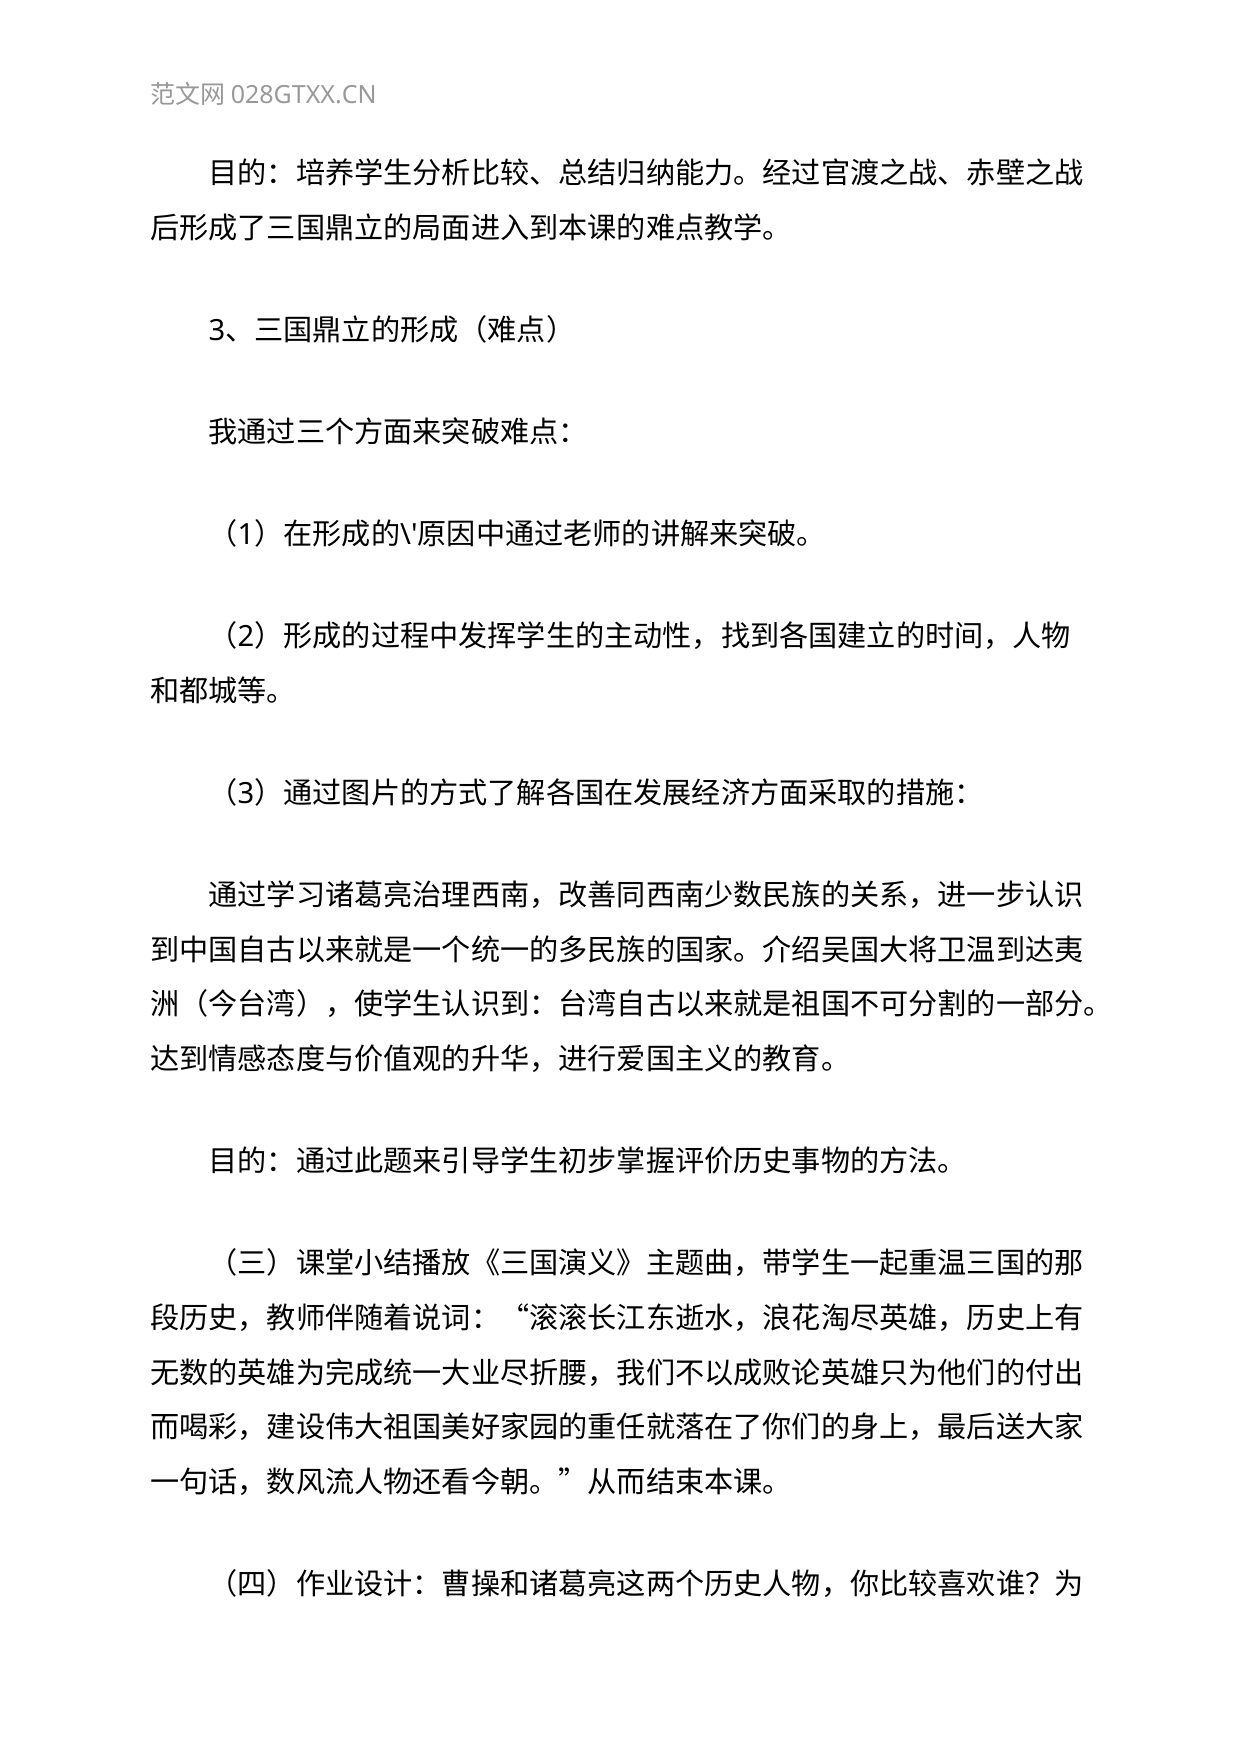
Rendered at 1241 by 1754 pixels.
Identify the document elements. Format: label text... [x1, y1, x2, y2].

text 目的：通过此题来引导学生初步掌握评价历史事物的方法。 [150, 1138, 1090, 1180]
text （三）课堂小结播放《三国演义》主题曲，带学生一起重温三国的那段历史，教师伴随着说词：“滚滚长江东逝水，浪花淘尽英雄，历史上有无数的英雄为完成统一大业尽折腰，我们不以成败论英雄只为他们的付出而喝彩，建设伟大祖国美好家园的重任就落在了你们的身上，最后送大家一句话，数风流人物还看今朝。”从而结束本课。 [150, 1239, 1090, 1501]
text 我通过三个方面来突破难点： [150, 409, 1090, 451]
text （2）形成的过程中发挥学生的主动性，找到各国建立的时间，人物和都城等。 [150, 612, 1090, 710]
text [150, 1561, 1090, 1603]
text 目的：培养学生分析比较、总结归纳能力。经过官渡之战、赤壁之战后形成了三国鼎立的局面进入到本课的难点教学。 [150, 150, 1090, 247]
text 通过学习诸葛亮治理西南，改善同西南少数民族的关系，进一步认识到中国自古以来就是一个统一的多民族的国家。介绍吴国大将卫温到达夷洲（今台湾），使学生认识到：台湾自古以来就是祖国不可分割的一部分。达到情感态度与价值观的升华，进行爱国主义的教育。 [150, 871, 1090, 1078]
text （3）通过图片的方式了解各国在发展经济方面采取的措施： [150, 769, 1090, 812]
text 3、三国鼎立的形成（难点） [150, 307, 1090, 349]
text （1）在形成的\'原因中通过老师的讲解来突破。 [150, 510, 1090, 553]
